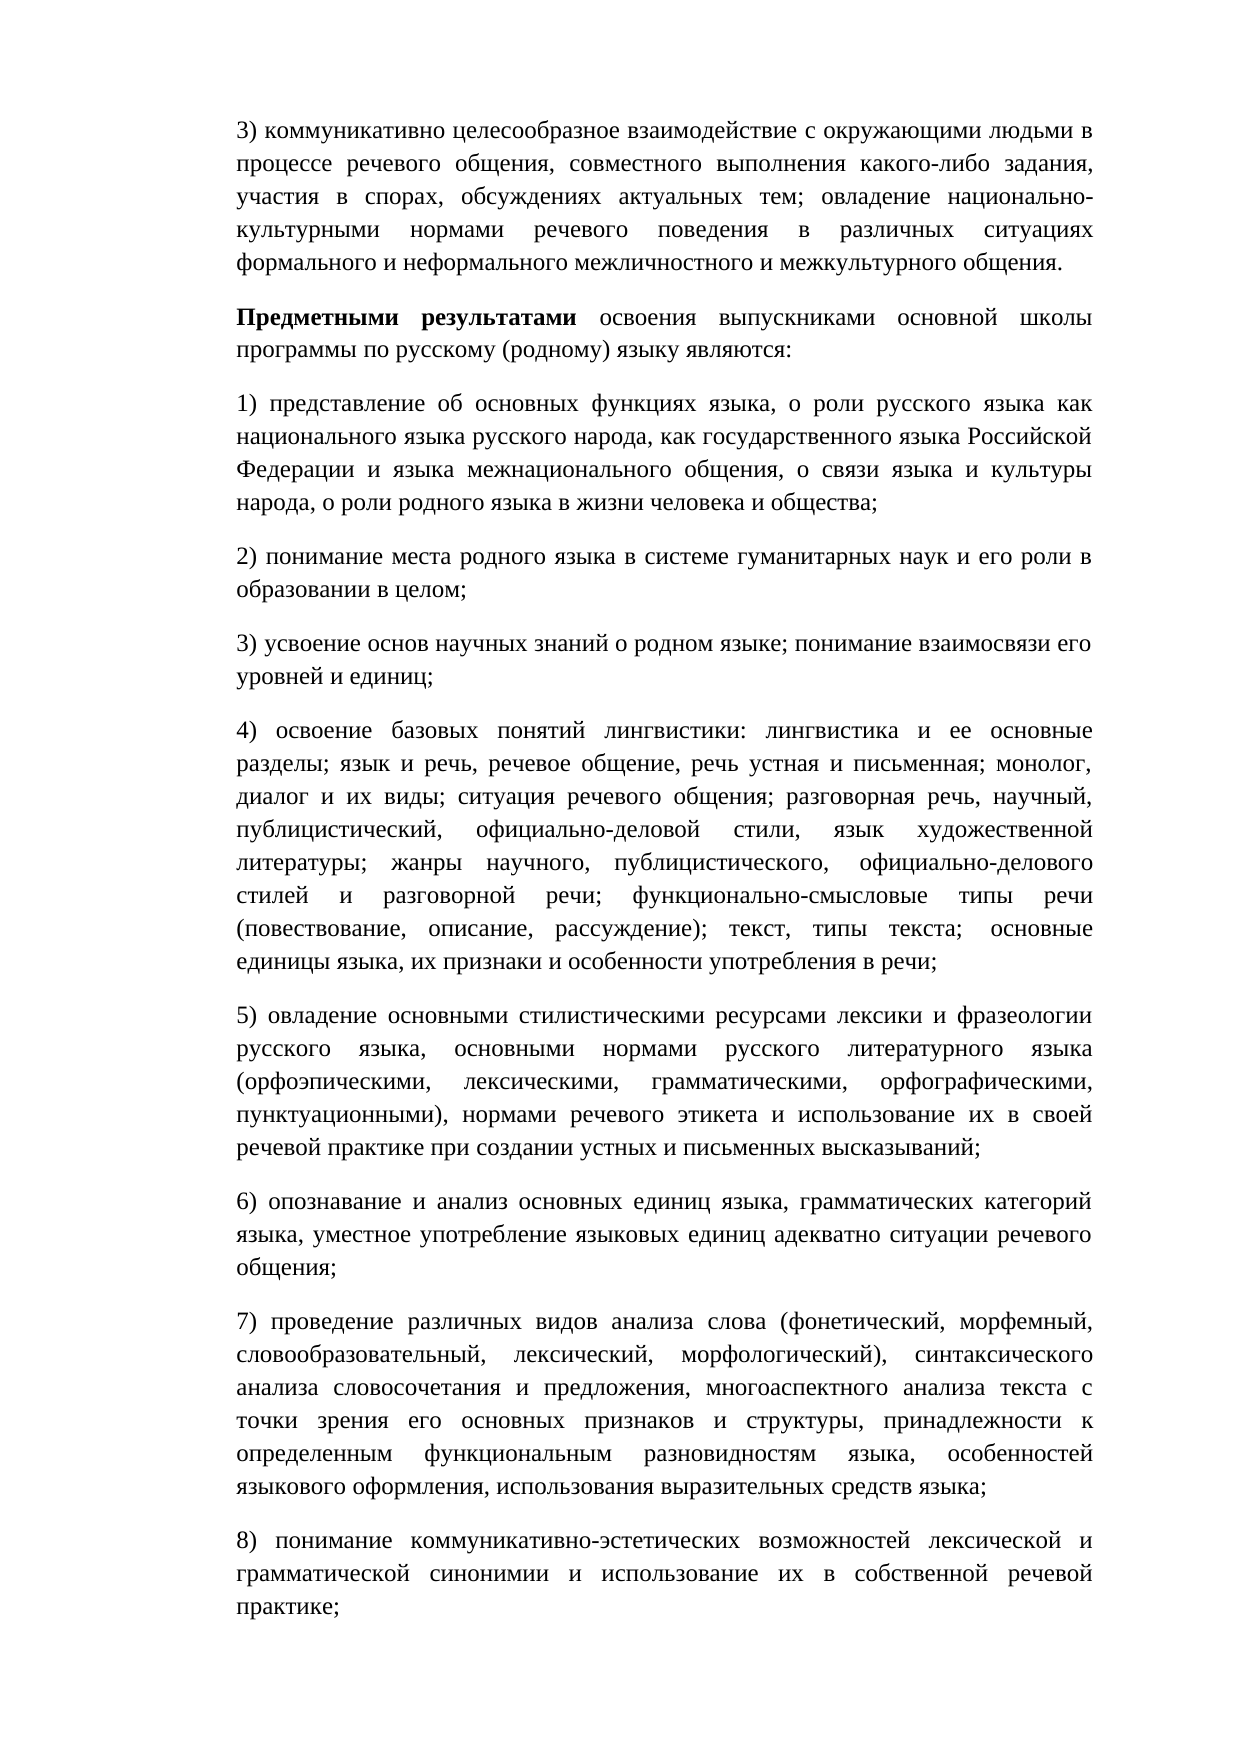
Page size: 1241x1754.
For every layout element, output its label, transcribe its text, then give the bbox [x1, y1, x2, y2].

list понимание места родного языка в системе гуманитарных наук и его роли в образовании в целом; [236, 541, 1093, 603]
list освоение базовых понятий лингвистики: лингвистика и ее основные разделы; язык и речь, речевое общение, речь устная и письменная; монолог, диалог и их виды; ситуация речевого общения; разговорная речь, научный, публицистический, официально-деловой стили, язык художественной литературы; жанры научного, публицистического, официально-делового стилей и разговорной речи; функционально-смысловые типы речи (повествование, описание, рассуждение); текст, типы текста; основные единицы языка, их признаки и особенности употребления в речи; [236, 715, 1093, 975]
list овладение основными стилистическими ресурсами лексики и фразеологии русского языка, основными нормами русского литературного языка (орфоэпическими, лексическими, грамматическими, орфографическими, пунктуационными), нормами речевого этикета и использование их в своей речевой практике при создании устных и письменных высказываний; [236, 1000, 1093, 1161]
list коммуникативно целесообразное взаимодействие с окружающими людьми в процессе речевого общения, совместного выполнения какого-либо задания, участия в спорах, обсуждениях актуальных тем; овладение национально- культурными нормами речевого поведения в различных ситуациях формального и неформального межличностного и межкультурного общения. [236, 115, 1093, 276]
list проведение различных видов анализа слова (фонетический, морфемный, словообразовательный, лексический, морфологический), синтаксического анализа словосочетания и предложения, многоаспектного анализа текста с точки зрения его основных признаков и структуры, принадлежности к определенным функциональным разновидностям языка, особенностей языкового оформления, использования выразительных средств языка; [236, 1306, 1093, 1500]
list усвоение основ научных знаний о родном языке; понимание взаимосвязи его уровней и единиц; [236, 628, 1092, 690]
list понимание коммуникативно-эстетических возможностей лексической и грамматической синонимии и использование их в собственной речевой практике; [236, 1525, 1092, 1620]
list представление об основных функциях языка, о роли русского языка как национального языка русского народа, как государственного языка Российской Федерации и языка межнационального общения, о связи языка и культуры народа, о роли родного языка в жизни человека и общества; [236, 388, 1093, 516]
text Предметными результатами освоения выпускниками основной школы программы по русскому (родному) языку являются: [236, 302, 1093, 363]
list опознавание и анализ основных единиц языка, грамматических категорий языка, уместное употребление языковых единиц адекватно ситуации речевого общения; [236, 1186, 1093, 1281]
